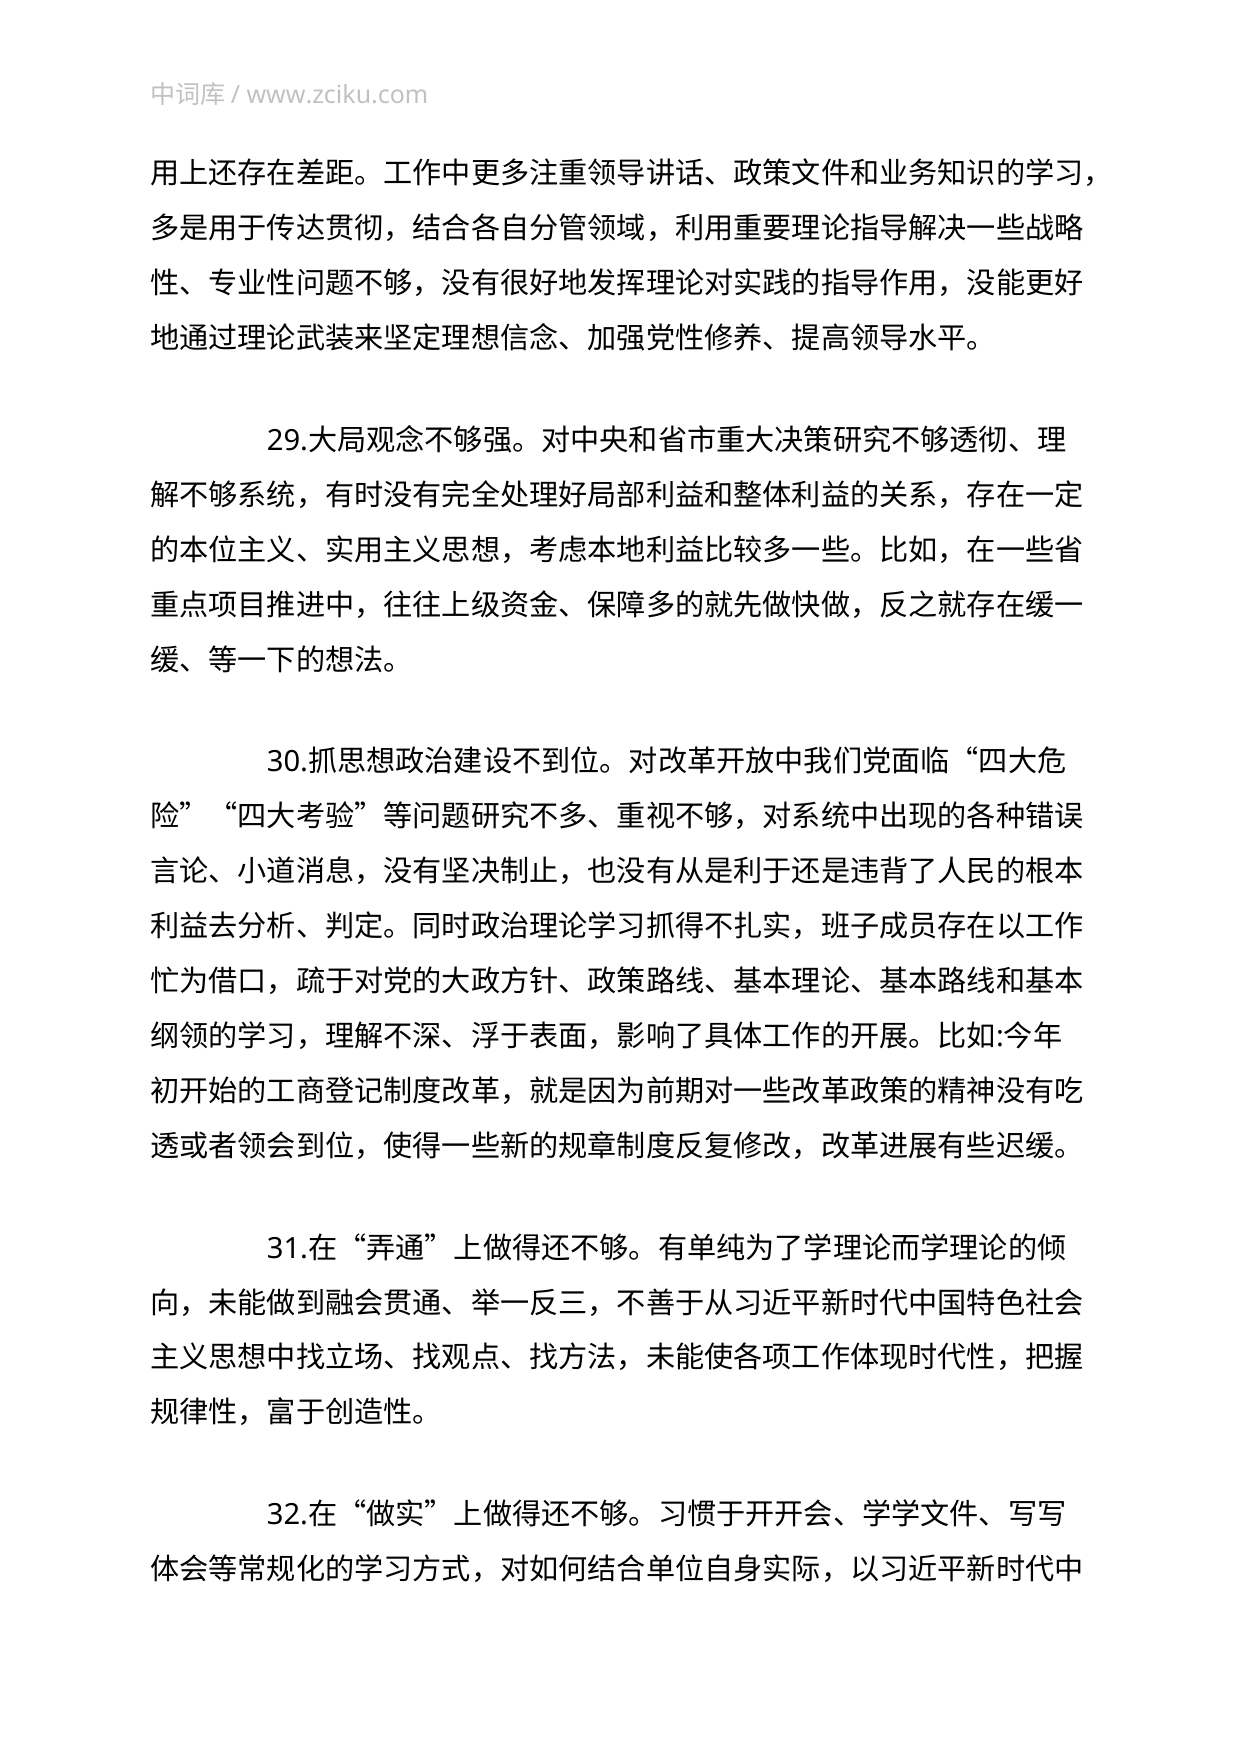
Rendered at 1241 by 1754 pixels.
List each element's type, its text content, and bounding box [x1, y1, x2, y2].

text 29.大局观念不够强。对中央和省市重大决策研究不够透彻、理解不够系统，有时没有完全处理好局部利益和整体利益的关系，存在一定的本位主义、实用主义思想，考虑本地利益比较多一些。比如，在一些省重点项目推进中，往往上级资金、保障多的就先做快做，反之就存在缓一缓、等一下的想法。 [150, 416, 1090, 678]
text 30.抓思想政治建设不到位。对改革开放中我们党面临“四大危险”“四大考验”等问题研究不多、重视不够，对系统中出现的各种错误言论、小道消息，没有坚决制止，也没有从是利于还是违背了人民的根本利益去分析、判定。同时政治理论学习抓得不扎实，班子成员存在以工作忙为借口，疏于对党的大政方针、政策路线、基本理论、基本路线和基本纲领的学习，理解不深、浮于表面，影响了具体工作的开展。比如:今年初开始的工商登记制度改革，就是因为前期对一些改革政策的精神没有吃透或者领会到位，使得一些新的规章制度反复修改，改革进展有些迟缓。 [150, 738, 1090, 1165]
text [150, 1491, 1090, 1588]
text 31.在“弄通”上做得还不够。有单纯为了学理论而学理论的倾向，未能做到融会贯通、举一反三，不善于从习近平新时代中国特色社会主义思想中找立场、找观点、找方法，未能使各项工作体现时代性，把握规律性，富于创造性。 [150, 1224, 1090, 1431]
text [150, 150, 1090, 357]
